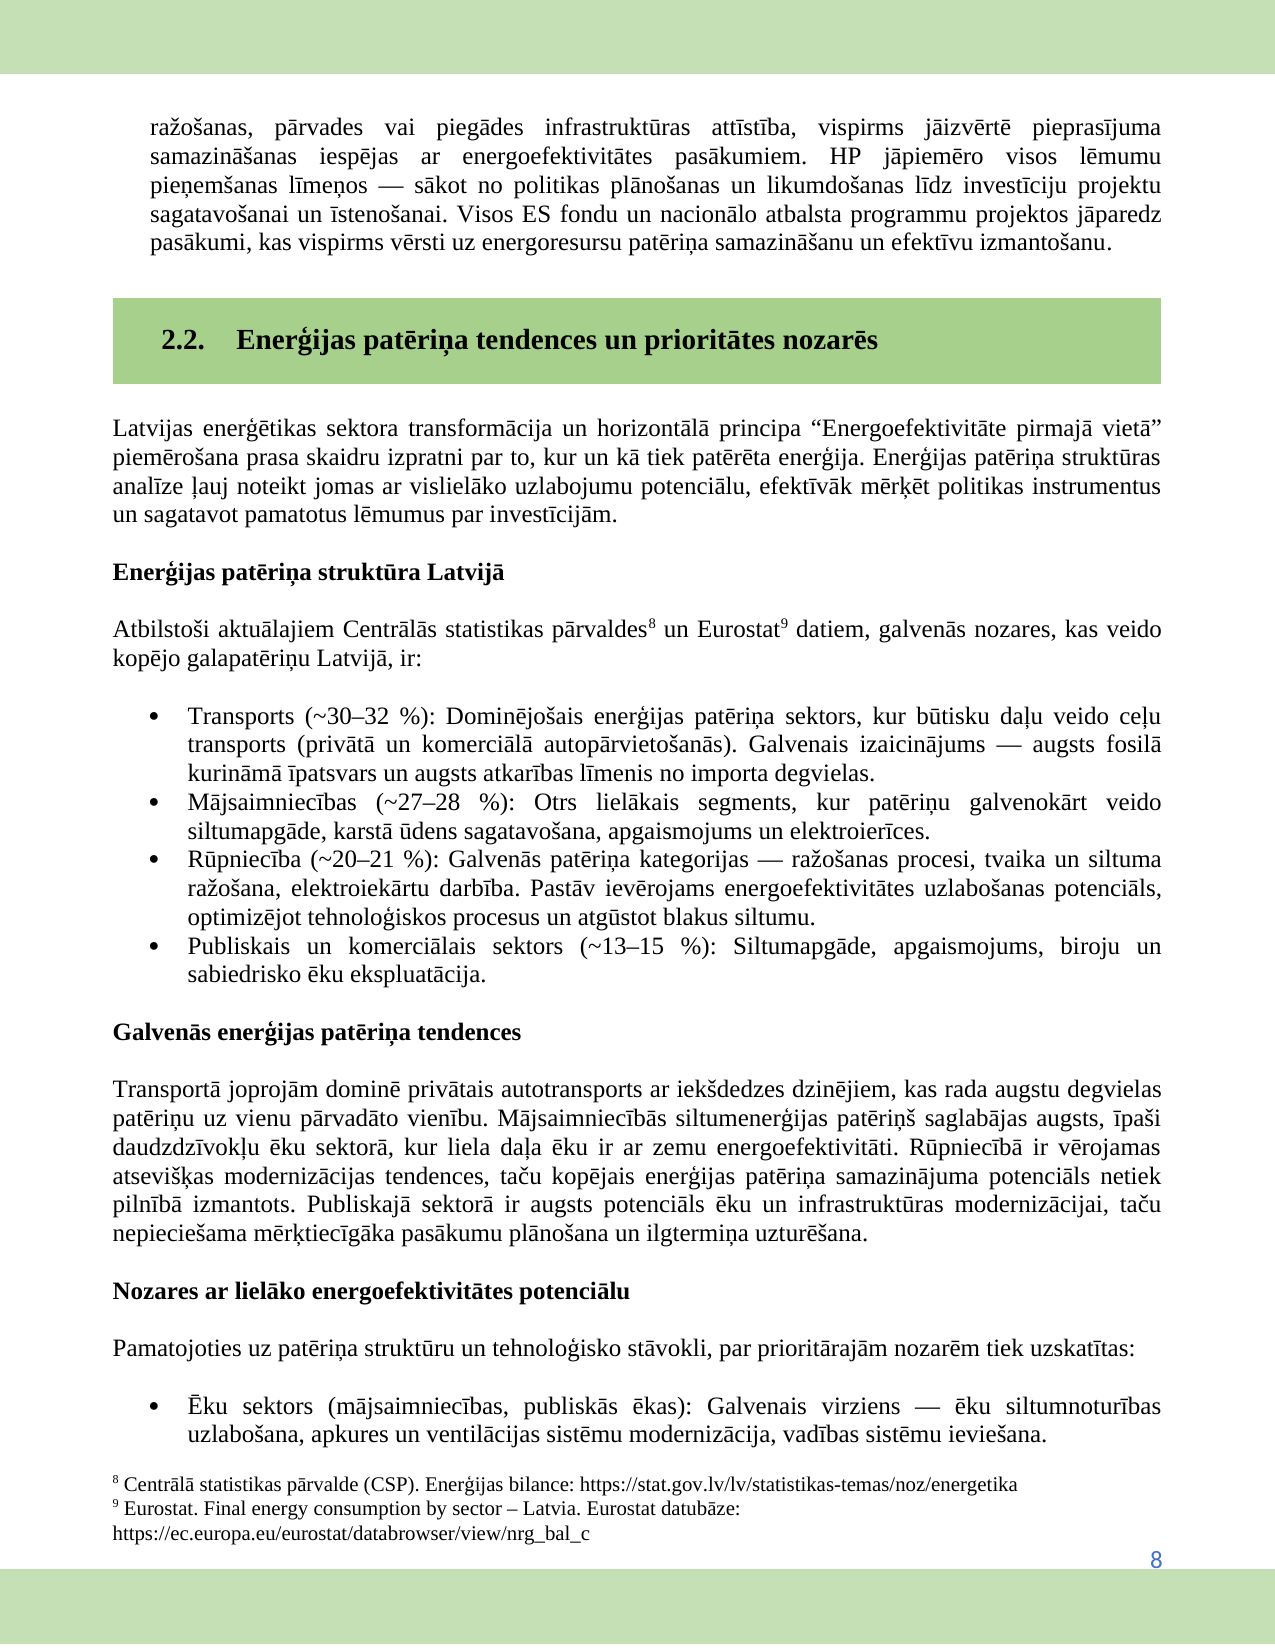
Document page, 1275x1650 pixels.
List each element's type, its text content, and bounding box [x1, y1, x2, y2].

list Publiskais un komerciālais sektors (~13–15 %): Siltumapgāde, apgaismojums, biroju un sabiedrisko ēku ekspluatācija. [150, 931, 1162, 988]
text Enerģijas patēriņa struktūra Latvijā [112, 557, 1162, 586]
list Ēku sektors (mājsaimniecības, publiskās ēkas): Galvenais virziens — ēku siltumnoturības uzlabošana, apkures un ventilācijas sistēmu modernizācija, vadības sistēmu ieviešana. [150, 1391, 1162, 1448]
list Mājsaimniecības (~27–28 %): Otrs lielākais segments, kur patēriņu galvenokārt veido siltumapgāde, karstā ūdens sagatavošana, apgaismojums un elektroierīces. [150, 787, 1162, 844]
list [150, 112, 1162, 256]
text Transportā joprojām dominē privātais autotransports ar iekšdedzes dzinējiem, kas rada augstu degvielas patēriņu uz vienu pārvadāto vienību. Mājsaimniecībās siltumenerģijas patēriņš saglabājas augsts, īpaši daudzdzīvokļu ēku sektorā, kur liela daļa ēku ir ar zemu energoefektivitāti. Rūpniecībā ir vērojamas atsevišķas modernizācijas tendences, taču kopējais enerģijas patēriņa samazinājuma potenciāls netiek pilnībā izmantots. Publiskajā sektorā ir augsts potenciāls ēku un infrastruktūras modernizācijai, taču nepieciešama mērķtiecīgāka pasākumu plānošana un ilgtermiņa uzturēšana. [112, 1074, 1162, 1247]
list Transports (~30–32 %): Dominējošais enerģijas patēriņa sektors, kur būtisku daļu veido ceļu transports (privātā un komerciālā autopārvietošanās). Galvenais izaicinājums — augsts fosilā kurināmā īpatsvars un augsts atkarības līmenis no importa degvielas. [150, 701, 1162, 787]
text Nozares ar lielāko energoefektivitātes potenciālu [112, 1276, 1162, 1304]
text Atbilstoši aktuālajiem Centrālās statistikas pārvaldes un Eurostat datiem, galvenās nozares, kas veido kopējo galapatēriņu Latvijā, ir: [112, 614, 1162, 672]
text Galvenās enerģijas patēriņa tendences [112, 1017, 1162, 1046]
text Latvijas enerģētikas sektora transformācija un horizontālā principa “Energoefektivitāte pirmajā vietā” piemērošana prasa skaidru izpratni par to, kur un kā tiek patērēta enerģija. Enerģijas patēriņa struktūras analīze ļauj noteikt jomas ar vislielāko uzlabojumu potenciālu, efektīvāk mērķēt politikas instrumentus un sagatavot pamatotus lēmumus par investīcijām. [112, 413, 1162, 528]
text Pamatojoties uz patēriņa struktūru un tehnoloģisko stāvokli, par prioritārajām nozarēm tiek uzskatītas: [112, 1333, 1162, 1362]
list Rūpniecība (~20–21 %): Galvenās patēriņa kategorijas — ražošanas procesi, tvaika un siltuma ražošana, elektroiekārtu darbība. Pastāv ievērojams energoefektivitātes uzlabošanas potenciāls, optimizējot tehnoloģiskos procesus un atgūstot blakus siltumu. [150, 844, 1162, 931]
table_header Enerģijas patēriņa tendences un prioritātes nozarēs [113, 298, 1161, 384]
